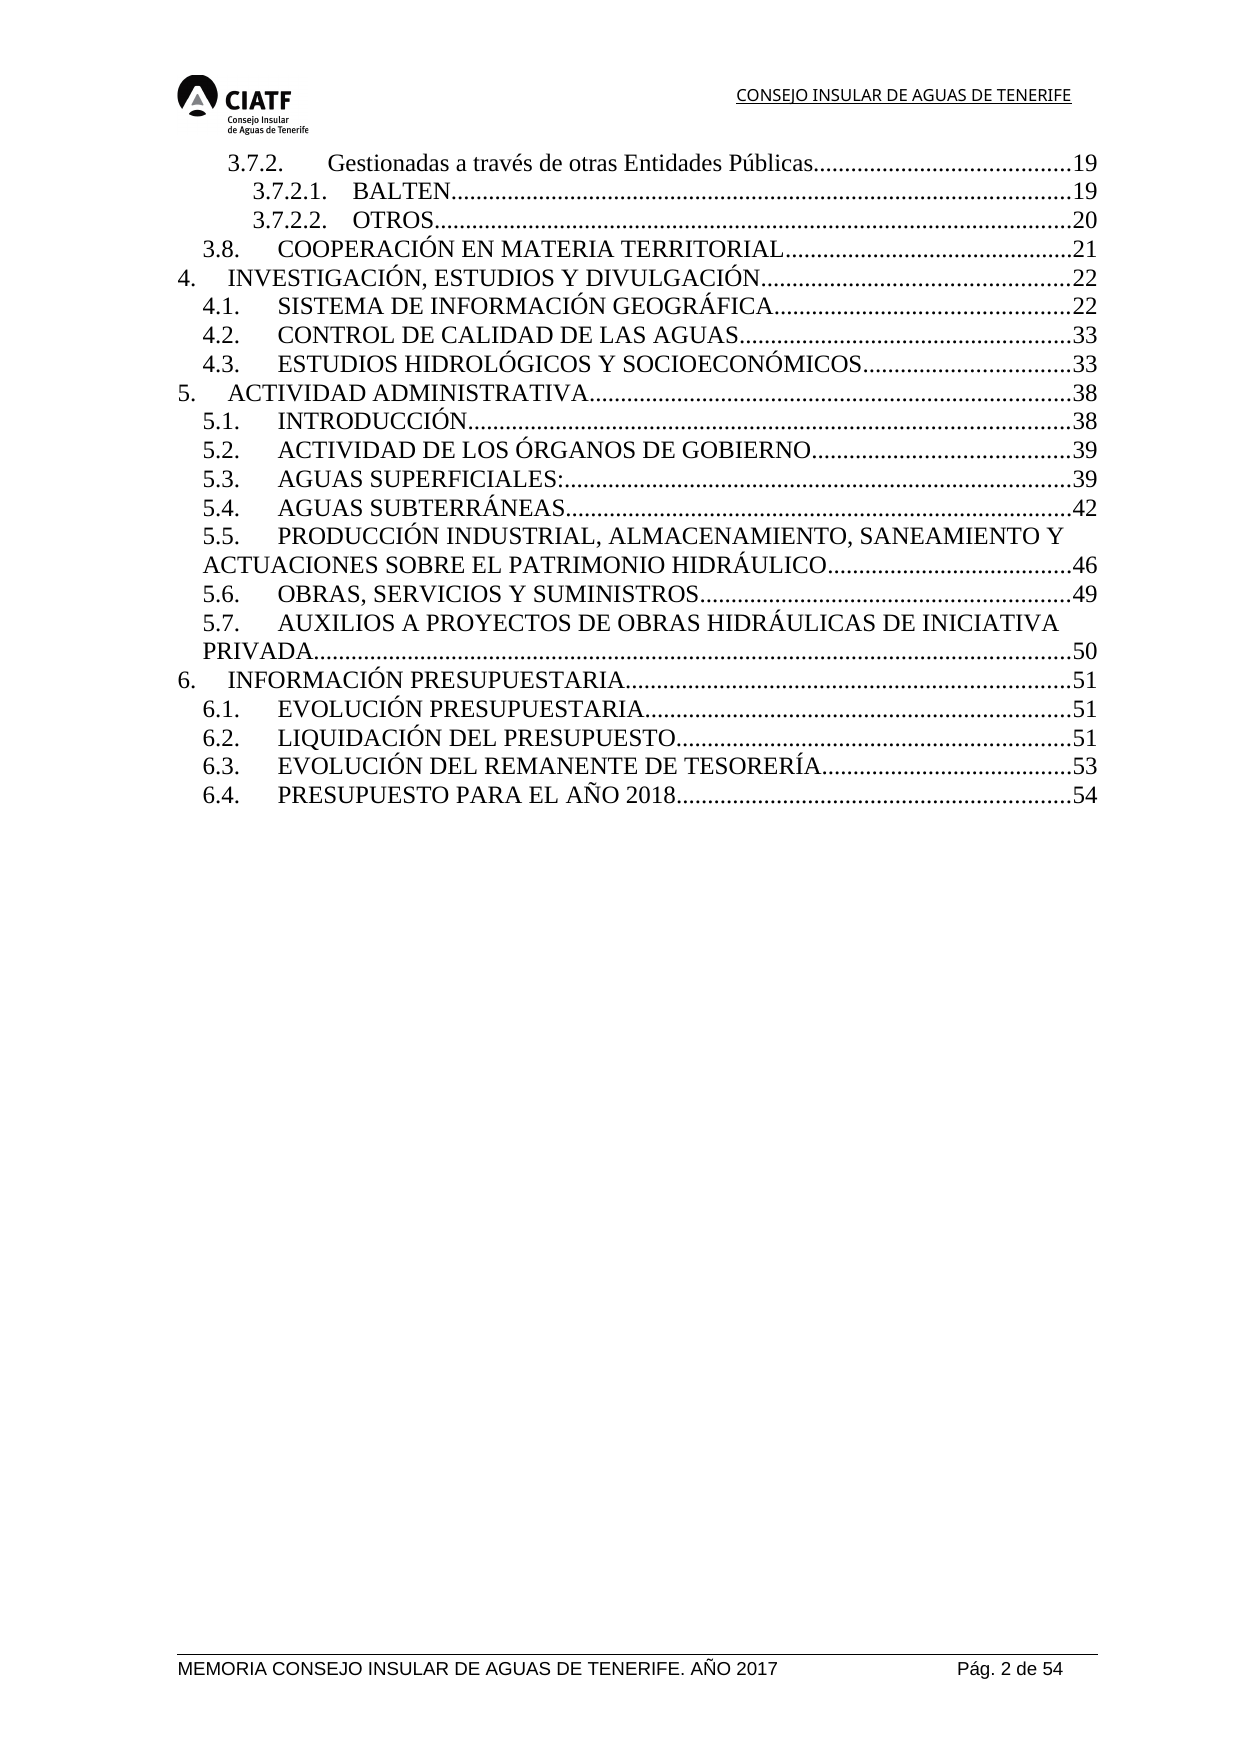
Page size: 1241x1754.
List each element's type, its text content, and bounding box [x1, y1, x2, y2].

text 5.4. AGUAS SUBTERRÁNEAS 42 [202, 493, 1098, 521]
text 3.7.2.1. BALTEN 19 [252, 176, 1098, 205]
text 3.7.2. Gestionadas a través de otras Entidades Públicas. 19 [227, 148, 1098, 176]
text 6.4. PRESUPUESTO PARA EL AÑO 2018 54 [202, 780, 1098, 809]
picture [177, 75, 309, 135]
text 5.1. INTRODUCCIÓN 38 [202, 406, 1098, 435]
text 4.2. CONTROL DE CALIDAD DE LAS AGUAS 33 [202, 320, 1098, 349]
text 6.2. LIQUIDACIÓN DEL PRESUPUESTO 51 [202, 723, 1098, 751]
text 5.6. OBRAS, SERVICIOS Y SUMINISTROS 49 [202, 579, 1098, 608]
text 4.3. ESTUDIOS HIDROLÓGICOS Y SOCIOECONÓMICOS 33 [202, 349, 1098, 378]
text 5. ACTIVIDAD ADMINISTRATIVA 38 [177, 378, 1098, 406]
text 6.1. EVOLUCIÓN PRESUPUESTARIA 51 [202, 694, 1098, 723]
text 6.3. EVOLUCIÓN DEL REMANENTE DE TESORERÍA 53 [202, 751, 1098, 780]
text 5.2. ACTIVIDAD DE LOS ÓRGANOS DE GOBIERNO 39 [202, 435, 1098, 464]
text 3.8. COOPERACIÓN EN MATERIA TERRITORIAL 21 [202, 234, 1098, 263]
text 4.1. SISTEMA DE INFORMACIÓN GEOGRÁFICA 22 [202, 291, 1098, 320]
text 5.5. PRODUCCIÓN INDUSTRIAL, ALMACENAMIENTO, SANEAMIENTO Y ACTUACIONES SOBRE EL PATRIMONIO HIDRÁULICO 46 [202, 521, 1098, 579]
text 3.7.2.2. OTROS 20 [252, 205, 1098, 234]
text 6. INFORMACIÓN PRESUPUESTARIA 51 [177, 665, 1098, 694]
text 5.7. AUXILIOS A PROYECTOS DE OBRAS HIDRÁULICAS DE INICIATIVA PRIVADA 50 [202, 608, 1098, 665]
text 5.3. AGUAS SUPERFICIALES: 39 [202, 464, 1098, 493]
text 4. INVESTIGACIÓN, ESTUDIOS Y DIVULGACIÓN 22 [177, 263, 1098, 291]
